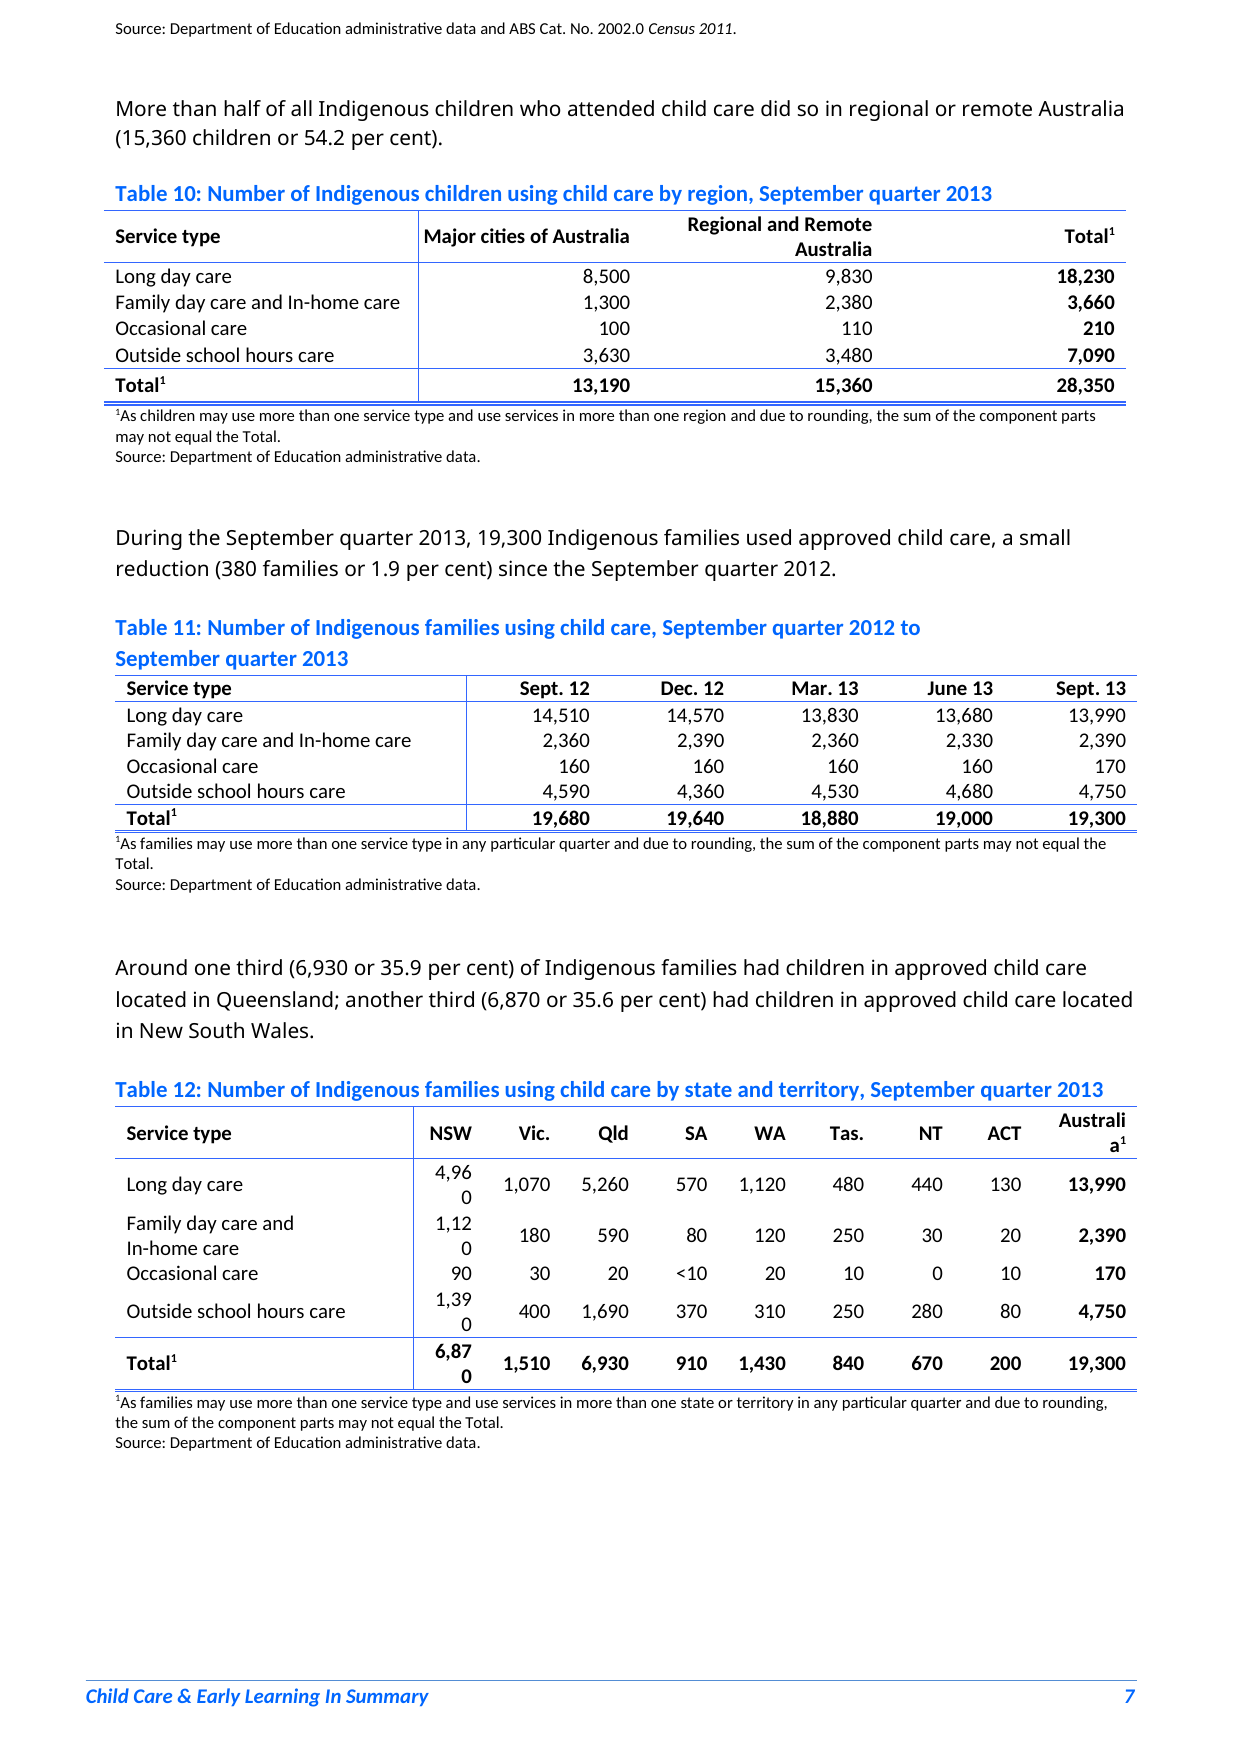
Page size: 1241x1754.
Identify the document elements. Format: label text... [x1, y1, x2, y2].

text During the September quarter 2013, 19,300 Indigenous families used approved child care, a small reduction (380 families or 1.9 per cent) since the September quarter 2012. [115, 523, 1137, 582]
table_cell 20 [954, 1210, 1032, 1261]
table_cell 14,570 [601, 702, 735, 727]
table_cell Occasional care [104, 315, 418, 342]
table_cell 200 [954, 1338, 1032, 1389]
table_cell Outside school hours care [104, 342, 418, 368]
table_cell 480 [797, 1159, 875, 1210]
table_cell Total1 [115, 805, 466, 830]
table_header Service type [115, 1107, 413, 1158]
table_cell 170 [1004, 753, 1137, 778]
table_cell 13,990 [1032, 1159, 1137, 1210]
table_header NSW [414, 1107, 483, 1158]
table_cell 6,870 [414, 1338, 483, 1389]
table_cell 13,830 [735, 702, 870, 727]
table_cell 1,510 [483, 1338, 561, 1389]
table_cell 100 [419, 315, 641, 342]
table_cell 2,330 [870, 728, 1004, 753]
table_cell Long day care [115, 702, 466, 727]
table_cell 1,120 [718, 1159, 797, 1210]
table_cell 30 [875, 1210, 954, 1261]
table_cell 170 [1032, 1261, 1137, 1286]
table_cell 13,990 [1004, 702, 1137, 727]
table_cell 2,360 [735, 728, 870, 753]
table_cell Occasional care [115, 753, 466, 778]
table_header NT [875, 1107, 954, 1158]
table_cell 590 [561, 1210, 640, 1261]
table_cell Occasional care [115, 1261, 413, 1286]
table_cell 4,960 [414, 1159, 483, 1210]
table_cell 28,350 [884, 369, 1126, 401]
table_cell <10 [640, 1261, 718, 1286]
table_header Major cities of Australia [419, 211, 641, 262]
text Source: Department of Education administrative data. [115, 446, 1104, 467]
table_header SA [640, 1107, 718, 1158]
table_header Tas. [797, 1107, 875, 1158]
table_cell 4,360 [601, 778, 735, 804]
table_cell 8,500 [419, 263, 641, 288]
table_header Total1 [884, 211, 1126, 262]
table_cell 19,640 [601, 805, 735, 830]
table_cell 160 [467, 753, 601, 778]
text Around one third (6,930 or 35.9 per cent) of Indigenous families had children in approved child care located in Queensland; another third (6,870 or 35.6 per cent) had children in approved child care located in New South Wales. [115, 953, 1137, 1044]
table_cell Total1 [104, 369, 418, 401]
table_cell 250 [797, 1210, 875, 1261]
table_cell 9,830 [641, 263, 883, 288]
table_cell 1,430 [718, 1338, 797, 1389]
text Source: Department of Education administrative data. [115, 874, 1137, 894]
table_header Regional and Remote Australia [641, 211, 883, 262]
table_cell 19,300 [1032, 1338, 1137, 1389]
table_cell 210 [884, 315, 1126, 342]
table_cell 18,880 [735, 805, 870, 830]
table_header June 13 [870, 676, 1004, 701]
table_cell Outside school hours care [115, 1286, 413, 1337]
table_cell 1,300 [419, 289, 641, 315]
text More than half of all Indigenous children who attended child care did so in regional or remote Australia (15,360 children or 54.2 per cent). [115, 94, 1137, 151]
table_cell 0 [875, 1261, 954, 1286]
table_cell 4,530 [735, 778, 870, 804]
table_cell 310 [718, 1286, 797, 1337]
table_header Qld [561, 1107, 640, 1158]
table_cell Long day care [115, 1159, 413, 1210]
table_cell 180 [483, 1210, 561, 1261]
table_cell 13,680 [870, 702, 1004, 727]
table_cell 4,750 [1032, 1286, 1137, 1337]
table_cell 5,260 [561, 1159, 640, 1210]
table_header ACT [954, 1107, 1032, 1158]
table_cell 10 [797, 1261, 875, 1286]
table_header Dec. 12 [601, 676, 735, 701]
table_cell 80 [640, 1210, 718, 1261]
table_cell 160 [870, 753, 1004, 778]
table_cell 10 [954, 1261, 1032, 1286]
table_cell Family day care and In-home care [104, 289, 418, 315]
table_cell 19,680 [467, 805, 601, 830]
table_cell 2,390 [1032, 1210, 1137, 1261]
table_cell 6,930 [561, 1338, 640, 1389]
table_cell 670 [875, 1338, 954, 1389]
table_cell 2,390 [1004, 728, 1137, 753]
table_cell 2,380 [641, 289, 883, 315]
table_cell 15,360 [641, 369, 883, 401]
table_cell Outside school hours care [115, 778, 466, 804]
table_header Vic. [483, 1107, 561, 1158]
table_cell 440 [875, 1159, 954, 1210]
table_cell 910 [640, 1338, 718, 1389]
table_header WA [718, 1107, 797, 1158]
table_header Australia1 [1032, 1107, 1137, 1158]
table_cell 20 [718, 1261, 797, 1286]
table_cell 13,190 [419, 369, 641, 401]
text Source: Department of Education administrative data. [115, 1432, 1137, 1453]
table_cell 3,480 [641, 342, 883, 368]
table_cell 1,120 [414, 1210, 483, 1261]
table_cell 110 [641, 315, 883, 342]
table_cell 14,510 [467, 702, 601, 727]
table_cell 2,390 [601, 728, 735, 753]
table_cell 4,680 [870, 778, 1004, 804]
table_cell Family day care and In-home care [115, 1210, 413, 1261]
table_cell 7,090 [884, 342, 1126, 368]
table_cell 2,360 [467, 728, 601, 753]
table_cell 30 [483, 1261, 561, 1286]
table_cell 20 [561, 1261, 640, 1286]
table_cell 120 [718, 1210, 797, 1261]
table_cell 250 [797, 1286, 875, 1337]
table_cell 3,660 [884, 289, 1126, 315]
text 1As families may use more than one service type in any particular quarter and due to rounding, the sum of the component parts may not equal the Total. [115, 833, 1131, 874]
table_cell Long day care [104, 263, 418, 288]
table_cell 1,390 [414, 1286, 483, 1337]
text Table 10: Number of Indigenous children using child care by region, September quarter 2013 [115, 179, 1137, 207]
table_cell 840 [797, 1338, 875, 1389]
text Source: Department of Education administrative data and ABS Cat. No. 2002.0 Census 2011. [115, 18, 1137, 38]
table_cell 1,070 [483, 1159, 561, 1210]
table_cell 3,630 [419, 342, 641, 368]
table_cell 90 [414, 1261, 483, 1286]
table_cell 19,000 [870, 805, 1004, 830]
table_header Mar. 13 [735, 676, 870, 701]
text Table 12: Number of Indigenous families using child care by state and territory, September quarter 2013 [115, 1075, 1137, 1103]
table_header Sept. 12 [467, 676, 601, 701]
table_cell Family day care and In-home care [115, 728, 466, 753]
table_cell 160 [735, 753, 870, 778]
table_cell 80 [954, 1286, 1032, 1337]
table_cell 18,230 [884, 263, 1126, 288]
table_cell 280 [875, 1286, 954, 1337]
table_cell 4,750 [1004, 778, 1137, 804]
text 1As families may use more than one service type and use services in more than one state or territory in any particular quarter and due to rounding, the sum of the component parts may not equal the Total. [115, 1392, 1131, 1432]
table_cell Total1 [115, 1338, 413, 1389]
table_header Sept. 13 [1004, 676, 1137, 701]
table_cell 370 [640, 1286, 718, 1337]
table_cell 400 [483, 1286, 561, 1337]
table_header Service type [104, 211, 418, 262]
table_cell 570 [640, 1159, 718, 1210]
text Table 11: Number of Indigenous families using child care, September quarter 2012 to [115, 613, 1137, 641]
table_cell 1,690 [561, 1286, 640, 1337]
table_cell 160 [601, 753, 735, 778]
table_cell 4,590 [467, 778, 601, 804]
text 1As children may use more than one service type and use services in more than one region and due to rounding, the sum of the component parts may not equal the Total. [115, 406, 1104, 446]
table_header Service type [115, 676, 466, 701]
table_cell 130 [954, 1159, 1032, 1210]
table_cell 19,300 [1004, 805, 1137, 830]
text September quarter 2013 [115, 644, 1137, 672]
